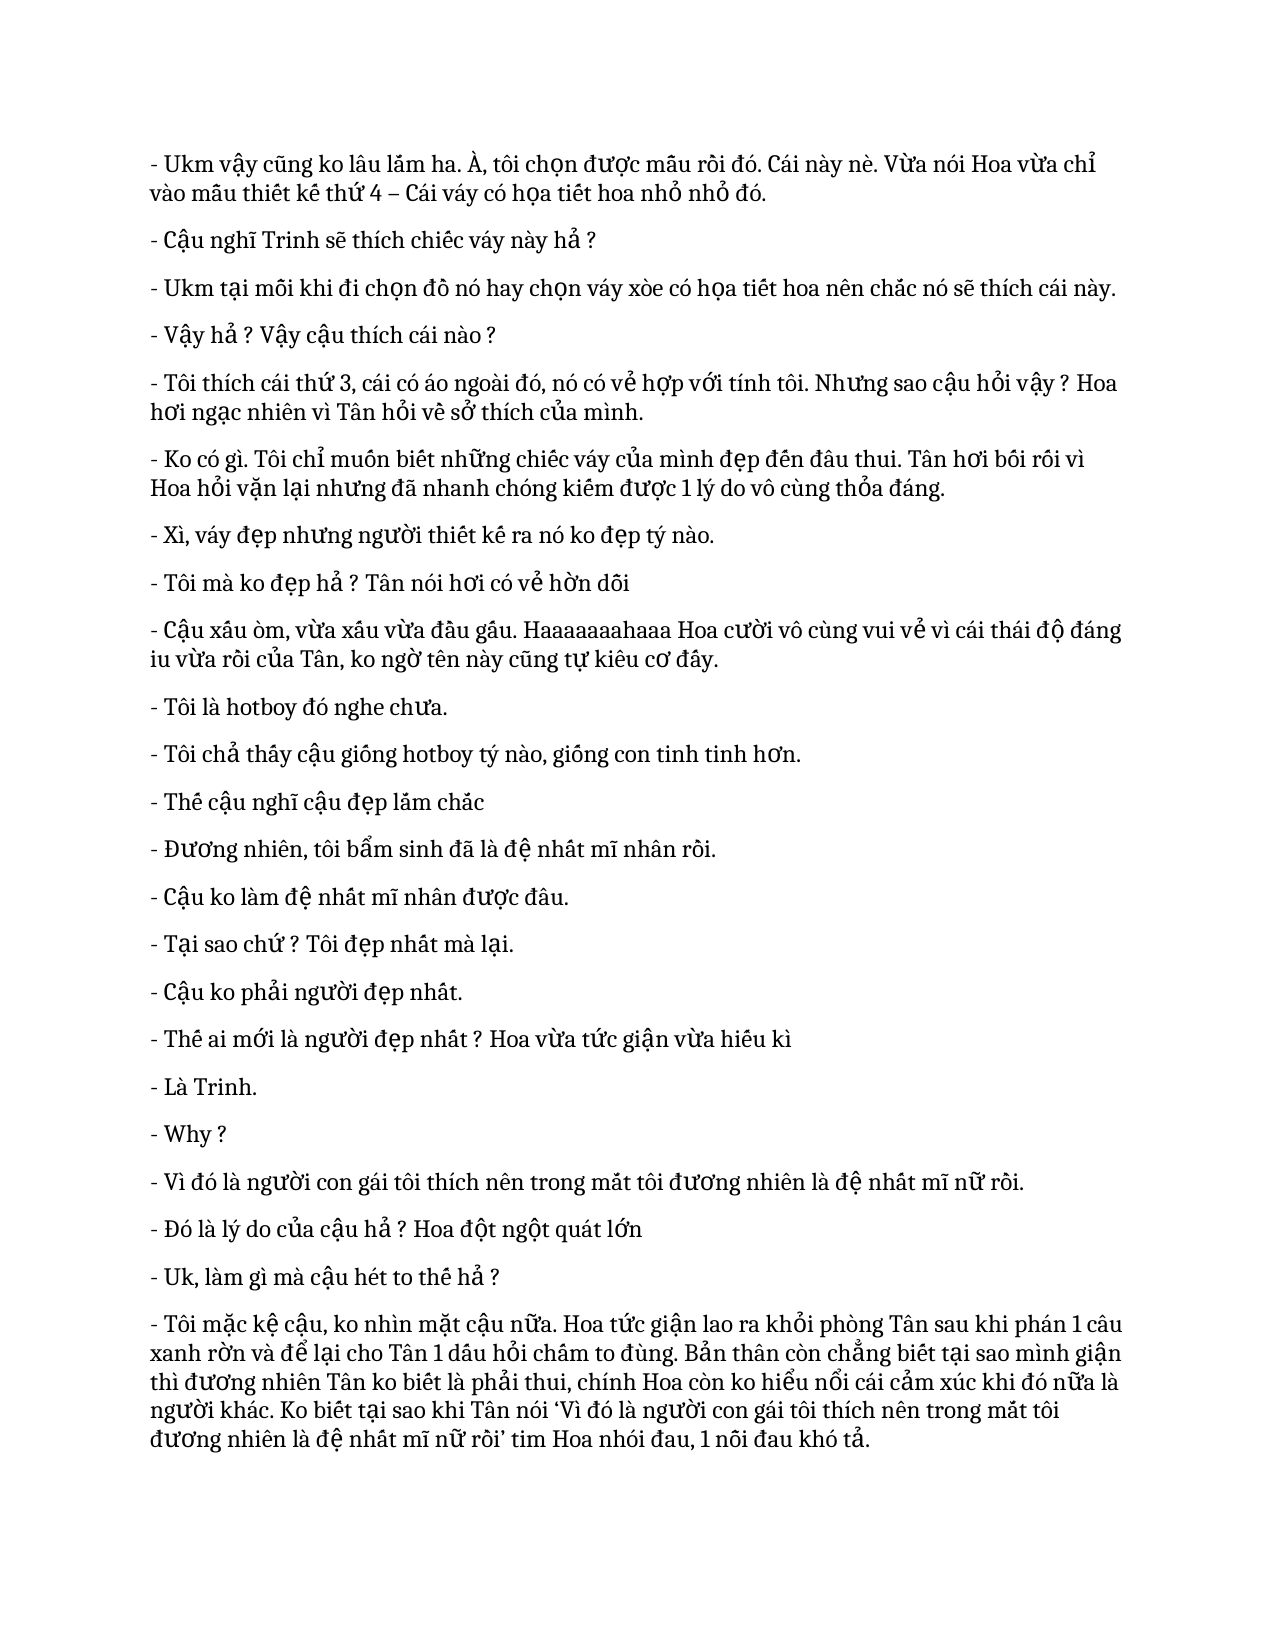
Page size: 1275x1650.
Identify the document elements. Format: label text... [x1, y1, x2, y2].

text - Cậu xấu òm, vừa xấu vừa đầu gấu. Haaaaaaahaaa Hoa cười vô cùng vui vẻ vì cái thái độ đáng iu vừa rồi của Tân, ko ngờ tên này cũng tự kiêu cơ đấy. [150, 616, 1125, 674]
text - Tôi thích cái thứ 3, cái có áo ngoài đó, nó có vẻ hợp với tính tôi. Nhưng sao cậu hỏi vậy ? Hoa hơi ngạc nhiên vì Tân hỏi về sở thích của mình. [150, 369, 1125, 426]
text - Cậu nghĩ Trinh sẽ thích chiếc váy này hả ? [150, 226, 1125, 255]
text - Ukm tại mỗi khi đi chọn đồ nó hay chọn váy xòe có họa tiết hoa nên chắc nó sẽ thích cái này. [150, 274, 1125, 302]
text - Tôi mà ko đẹp hả ? Tân nói hơi có vẻ hờn dỗi [150, 569, 1125, 597]
text - Thế ai mới là người đẹp nhất ? Hoa vừa tức giận vừa hiếu kì [150, 1025, 1125, 1054]
text - Ukm vậy cũng ko lâu lắm ha. À, tôi chọn được mẫu rồi đó. Cái này nè. Vừa nói Hoa vừa chỉ vào mẫu thiết kế thứ 4 – Cái váy có họa tiết hoa nhỏ nhỏ đó. [150, 150, 1125, 207]
text - Vậy hả ? Vậy cậu thích cái nào ? [150, 321, 1125, 350]
text - Uk, làm gì mà cậu hét to thế hả ? [150, 1262, 1125, 1291]
text - Là Trinh. [150, 1072, 1125, 1101]
text - Tôi mặc kệ cậu, ko nhìn mặt cậu nữa. Hoa tức giận lao ra khỏi phòng Tân sau khi phán 1 câu xanh rờn và để lại cho Tân 1 dấu hỏi chấm to đùng. Bản thân còn chẳng biết tại sao mình giận thì đương nhiên Tân ko biết là phải thui, chính Hoa còn ko hiểu nổi cái cảm xúc khi đó nữa là người khác. Ko biết tại sao khi Tân nói ‘Vì đó là người con gái tôi thích nên trong mắt tôi đương nhiên là đệ nhất mĩ nữ rồi’ tim Hoa nhói đau, 1 nỗi đau khó tả. [150, 1310, 1125, 1454]
text - Đương nhiên, tôi bẩm sinh đã là đệ nhất mĩ nhân rồi. [150, 835, 1125, 864]
text - Tôi chả thấy cậu giống hotboy tý nào, giống con tinh tinh hơn. [150, 740, 1125, 769]
text - Cậu ko phải người đẹp nhất. [150, 977, 1125, 1006]
text - Cậu ko làm đệ nhất mĩ nhân được đâu. [150, 882, 1125, 911]
text - Tại sao chứ ? Tôi đẹp nhất mà lại. [150, 930, 1125, 959]
text - Ko có gì. Tôi chỉ muốn biết những chiếc váy của mình đẹp đến đâu thui. Tân hơi bối rối vì Hoa hỏi vặn lại nhưng đã nhanh chóng kiếm được 1 lý do vô cùng thỏa đáng. [150, 445, 1125, 502]
text - Vì đó là người con gái tôi thích nên trong mắt tôi đương nhiên là đệ nhất mĩ nữ rồi. [150, 1167, 1125, 1196]
text - Đó là lý do của cậu hả ? Hoa đột ngột quát lớn [150, 1215, 1125, 1244]
text - Why ? [150, 1120, 1125, 1149]
text - Thế cậu nghĩ cậu đẹp lắm chắc [150, 787, 1125, 816]
text - Xì, váy đẹp nhưng người thiết kế ra nó ko đẹp tý nào. [150, 521, 1125, 550]
text - Tôi là hotboy đó nghe chưa. [150, 692, 1125, 721]
